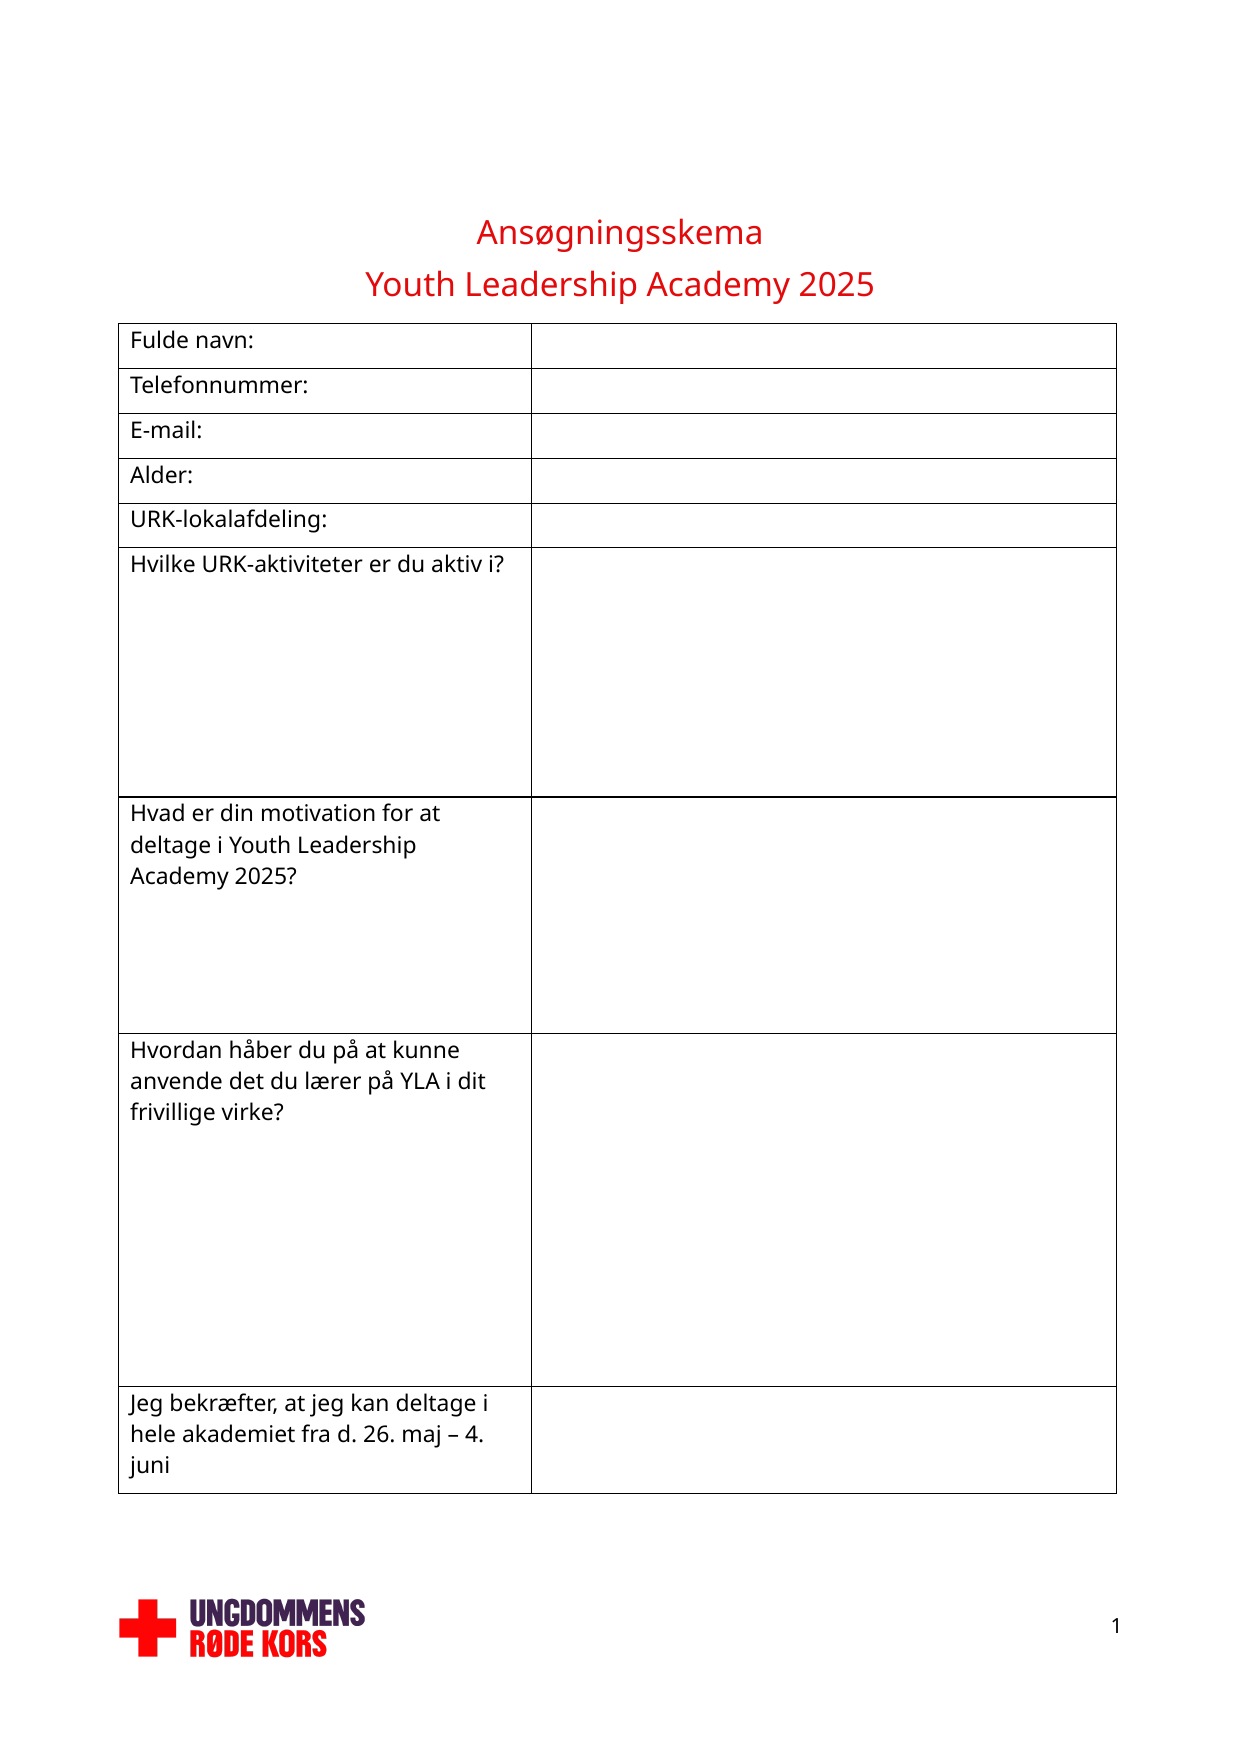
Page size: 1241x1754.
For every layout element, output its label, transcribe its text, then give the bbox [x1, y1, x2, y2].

table_cell [532, 504, 1116, 547]
table_cell [532, 459, 1116, 502]
table_cell URK-lokalafdeling: [119, 504, 531, 547]
table_cell [532, 798, 1116, 1033]
table_cell [532, 548, 1116, 796]
table_cell Hvilke URK-aktiviteter er du aktiv i? [119, 548, 531, 796]
table_cell Alder: [119, 459, 531, 502]
table_header Fulde navn: [119, 324, 531, 368]
table_cell [532, 414, 1116, 458]
subtitle Ansøgningsskema Youth Leadership Academy 2025 [118, 208, 1122, 306]
table_cell Jeg bekræfter, at jeg kan deltage i hele akademiet fra d. 26. maj – 4. juni [119, 1387, 531, 1493]
table_cell E-mail: [119, 414, 531, 458]
table_cell [532, 1034, 1116, 1386]
picture [100, 1580, 383, 1675]
table_cell [532, 1387, 1116, 1493]
table_header [532, 324, 1116, 368]
table_cell Hvordan håber du på at kunne anvende det du lærer på YLA i dit frivillige virke? [119, 1034, 531, 1386]
table_cell [532, 369, 1116, 413]
table_cell Telefonnummer: [119, 369, 531, 413]
table_cell Hvad er din motivation for at deltage i Youth Leadership Academy 2025? [119, 798, 531, 1033]
